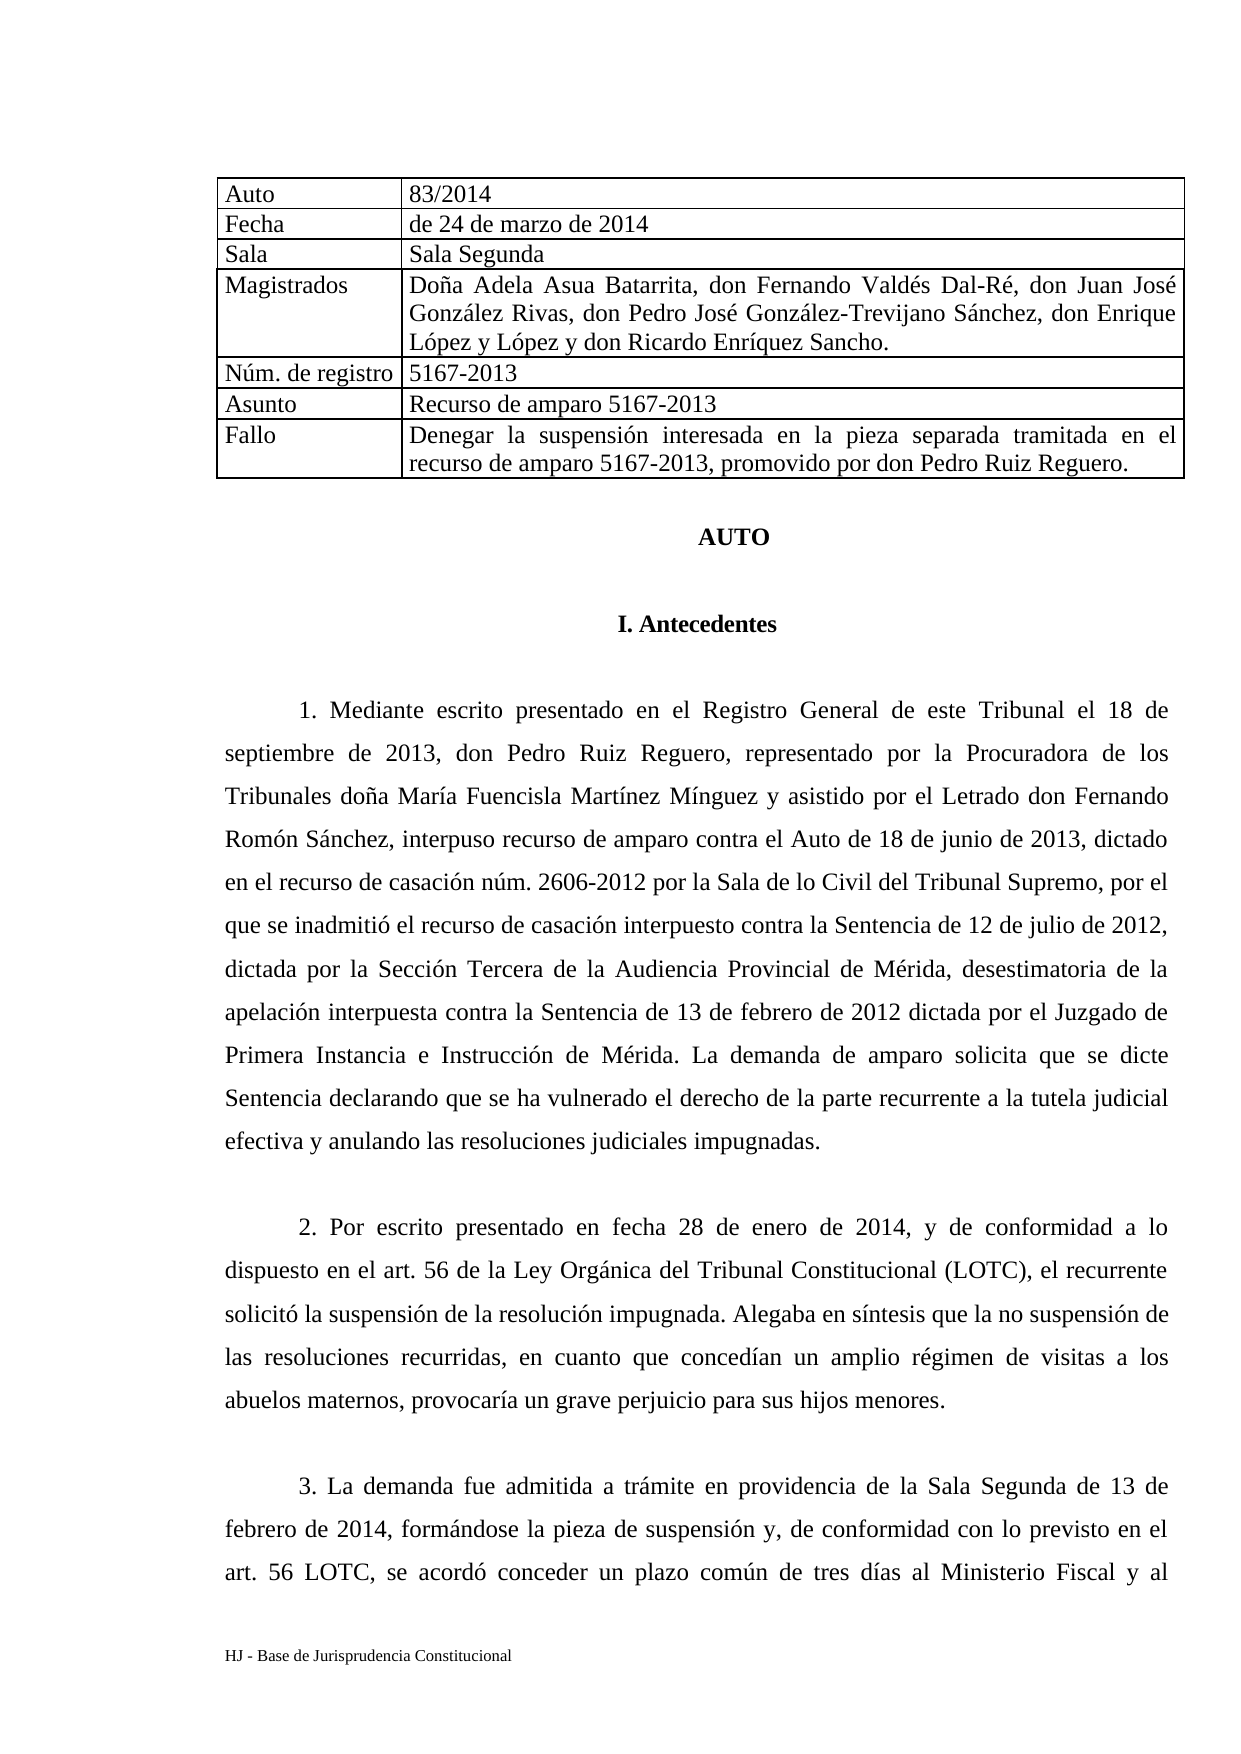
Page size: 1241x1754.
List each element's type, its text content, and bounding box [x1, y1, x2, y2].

table_cell Magistrados [218, 270, 401, 356]
table_cell Sala Segunda [402, 240, 1184, 268]
table_cell Sala [218, 240, 401, 268]
table_cell 5167-2013 [403, 358, 1183, 387]
text 1. Mediante escrito presentado en el Registro General de este Tribunal el 18 de septiembre de 2013, don Pedro Ruiz Reguero, representado por la Procuradora de los Tribunales doña María Fuencisla Martínez Mínguez y asistido por el Letrado don Fernando Romón Sánchez, interpuso recurso de amparo contra el Auto de 18 de junio de 2013, dictado en el recurso de casación núm. 2606-2012 por la Sala de lo Civil del Tribunal Supremo, por el que se inadmitió el recurso de casación interpuesto contra la Sentencia de 12 de julio de 2012, dictada por la Sección Tercera de la Audiencia Provincial de Mérida, desestimatoria de la apelación interpuesta contra la Sentencia de 13 de febrero de 2012 dictada por el Juzgado de Primera Instancia e Instrucción de Mérida. La demanda de amparo solicita que se dicte Sentencia declarando que se ha vulnerado el derecho de la parte recurrente a la tutela judicial efectiva y anulando las resoluciones judiciales impugnadas. [224, 695, 1169, 1155]
table_cell Asunto [218, 389, 401, 418]
text 2. Por escrito presentado en fecha 28 de enero de 2014, y de conformidad a lo dispuesto en el art. 56 de la Ley Orgánica del Tribunal Constitucional (LOTC), el recurrente solicitó la suspensión de la resolución impugnada. Alegaba en síntesis que la no suspensión de las resoluciones recurridas, en cuanto que concedían un amplio régimen de visitas a los abuelos maternos, provocaría un grave perjuicio para sus hijos menores. [224, 1212, 1169, 1414]
text AUTO [224, 522, 1169, 551]
table_cell Doña Adela Asua Batarrita, don Fernando Valdés Dal-Ré, don Juan José González Rivas, don Pedro José González-Trevijano Sánchez, don Enrique López y López y don Ricardo Enríquez Sancho. [403, 270, 1183, 356]
table_header 83/2014 [402, 179, 1184, 207]
table_cell Recurso de amparo 5167-2013 [403, 389, 1183, 418]
table_cell Denegar la suspensión interesada en la pieza separada tramitada en el recurso de amparo 5167-2013, promovido por don Pedro Ruiz Reguero. [403, 420, 1183, 477]
table_cell de 24 de marzo de 2014 [402, 209, 1184, 238]
table_cell Núm. de registro [218, 358, 401, 387]
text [224, 1471, 1169, 1586]
table_cell Fallo [218, 420, 401, 477]
table_header Auto [218, 179, 401, 207]
table_cell Fecha [218, 209, 401, 238]
text I. Antecedentes [224, 609, 1169, 637]
